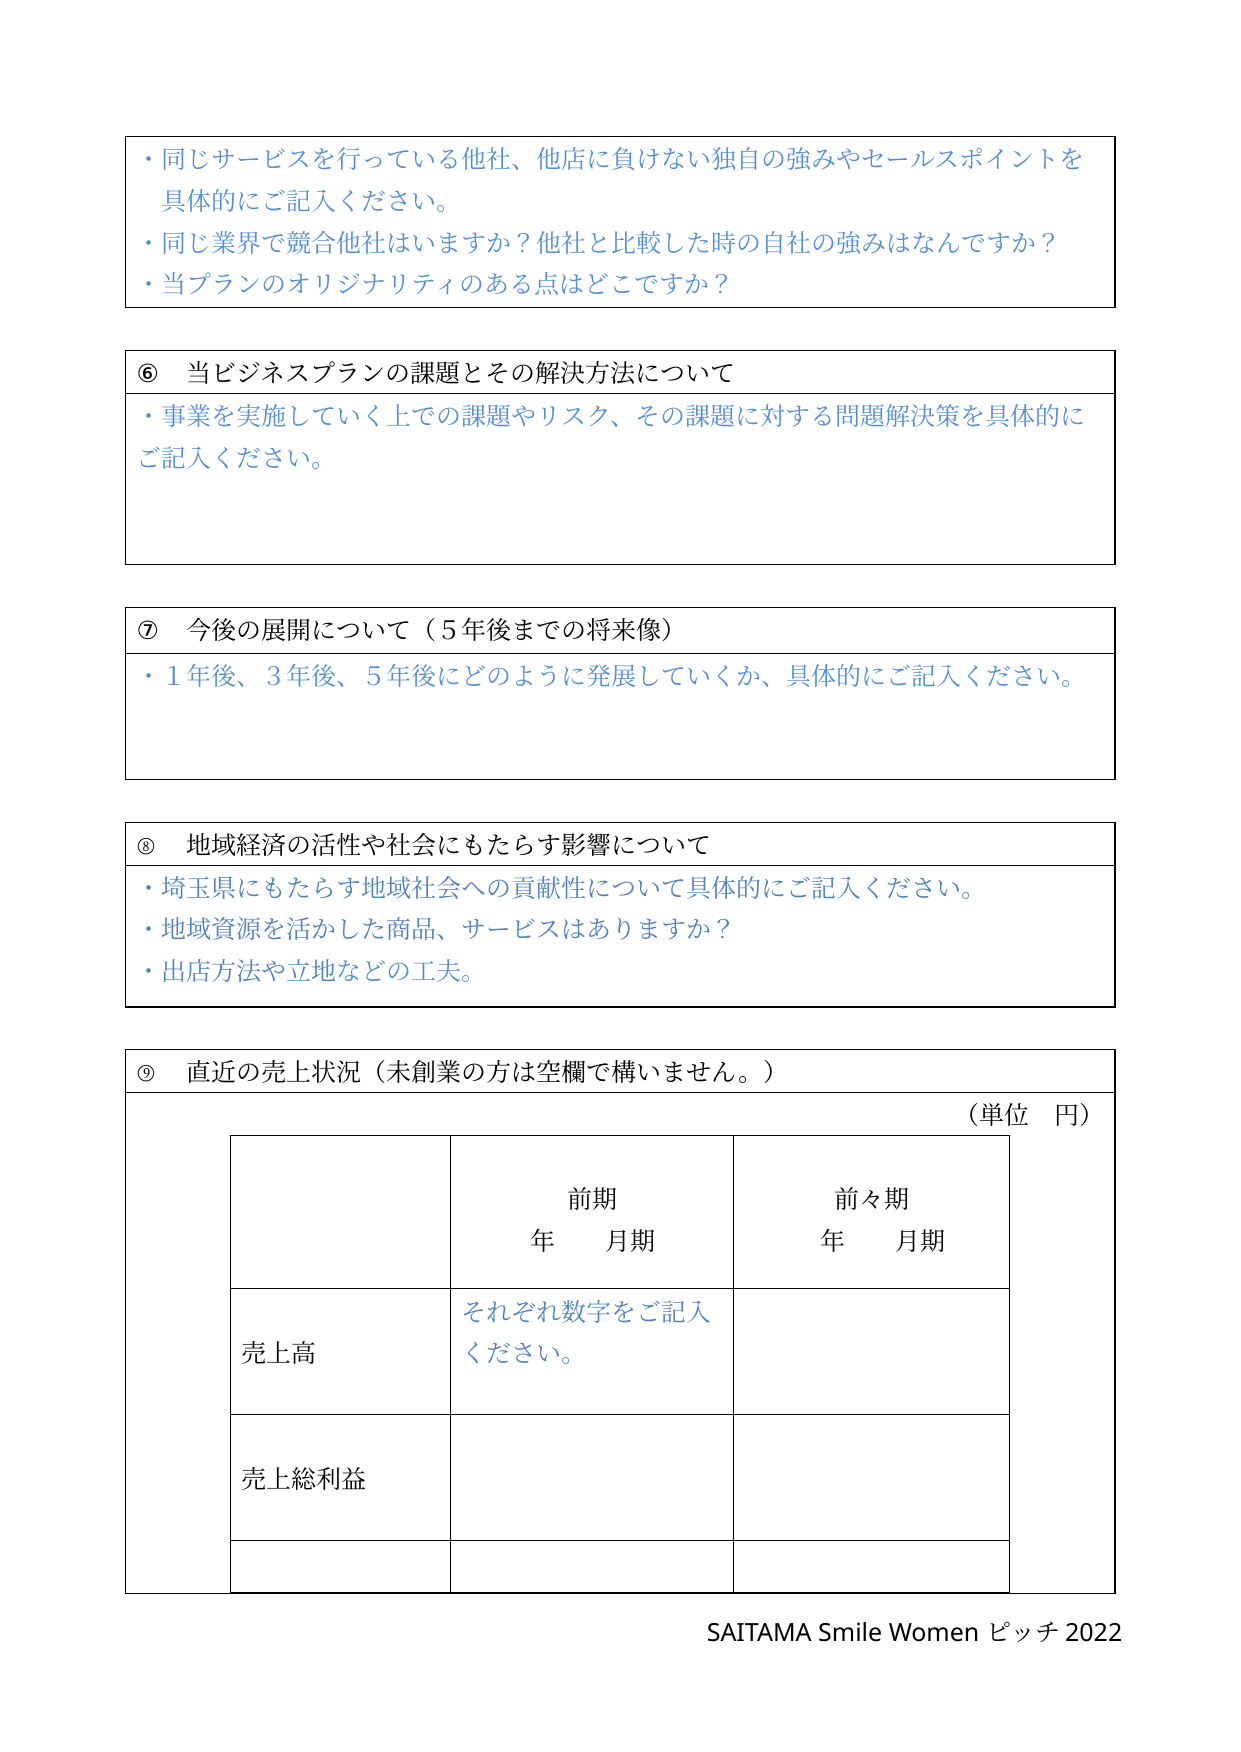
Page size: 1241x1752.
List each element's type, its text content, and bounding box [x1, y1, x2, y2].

table_header 直近の売上状況（未創業の方は空欄で構いません。） [126, 1050, 1114, 1092]
table_cell ・１年後、３年後、５年後にどのように発展していくか、具体的にご記入ください。 [126, 654, 1114, 779]
table_header 今後の展開について（５年後までの将来像） [126, 608, 1114, 653]
table_cell ・同じサービスを行っている他社、他店に負けない独自の強みやセールスポイントを 具体的にご記入ください。 ・同じ業界で競合他社はいますか？他社と比較した時の自社の強みはなんですか？ ・当プランのオリジナリティのある点はどこですか？ [126, 137, 1114, 307]
table_cell （単位 円） [126, 1093, 1114, 1593]
table_cell ・埼玉県にもたらす地域社会への貢献性について具体的にご記入ください。 ・地域資源を活かした商品、サービスはありますか？ ・出店方法や立地などの工夫。 [126, 866, 1114, 1006]
table_cell ・事業を実施していく上での課題やリスク、その課題に対する問題解決策を具体的にご記入ください。 [126, 394, 1114, 564]
table_header 当ビジネスプランの課題とその解決方法について [126, 351, 1114, 393]
table_header 地域経済の活性や社会にもたらす影響について [126, 823, 1114, 864]
